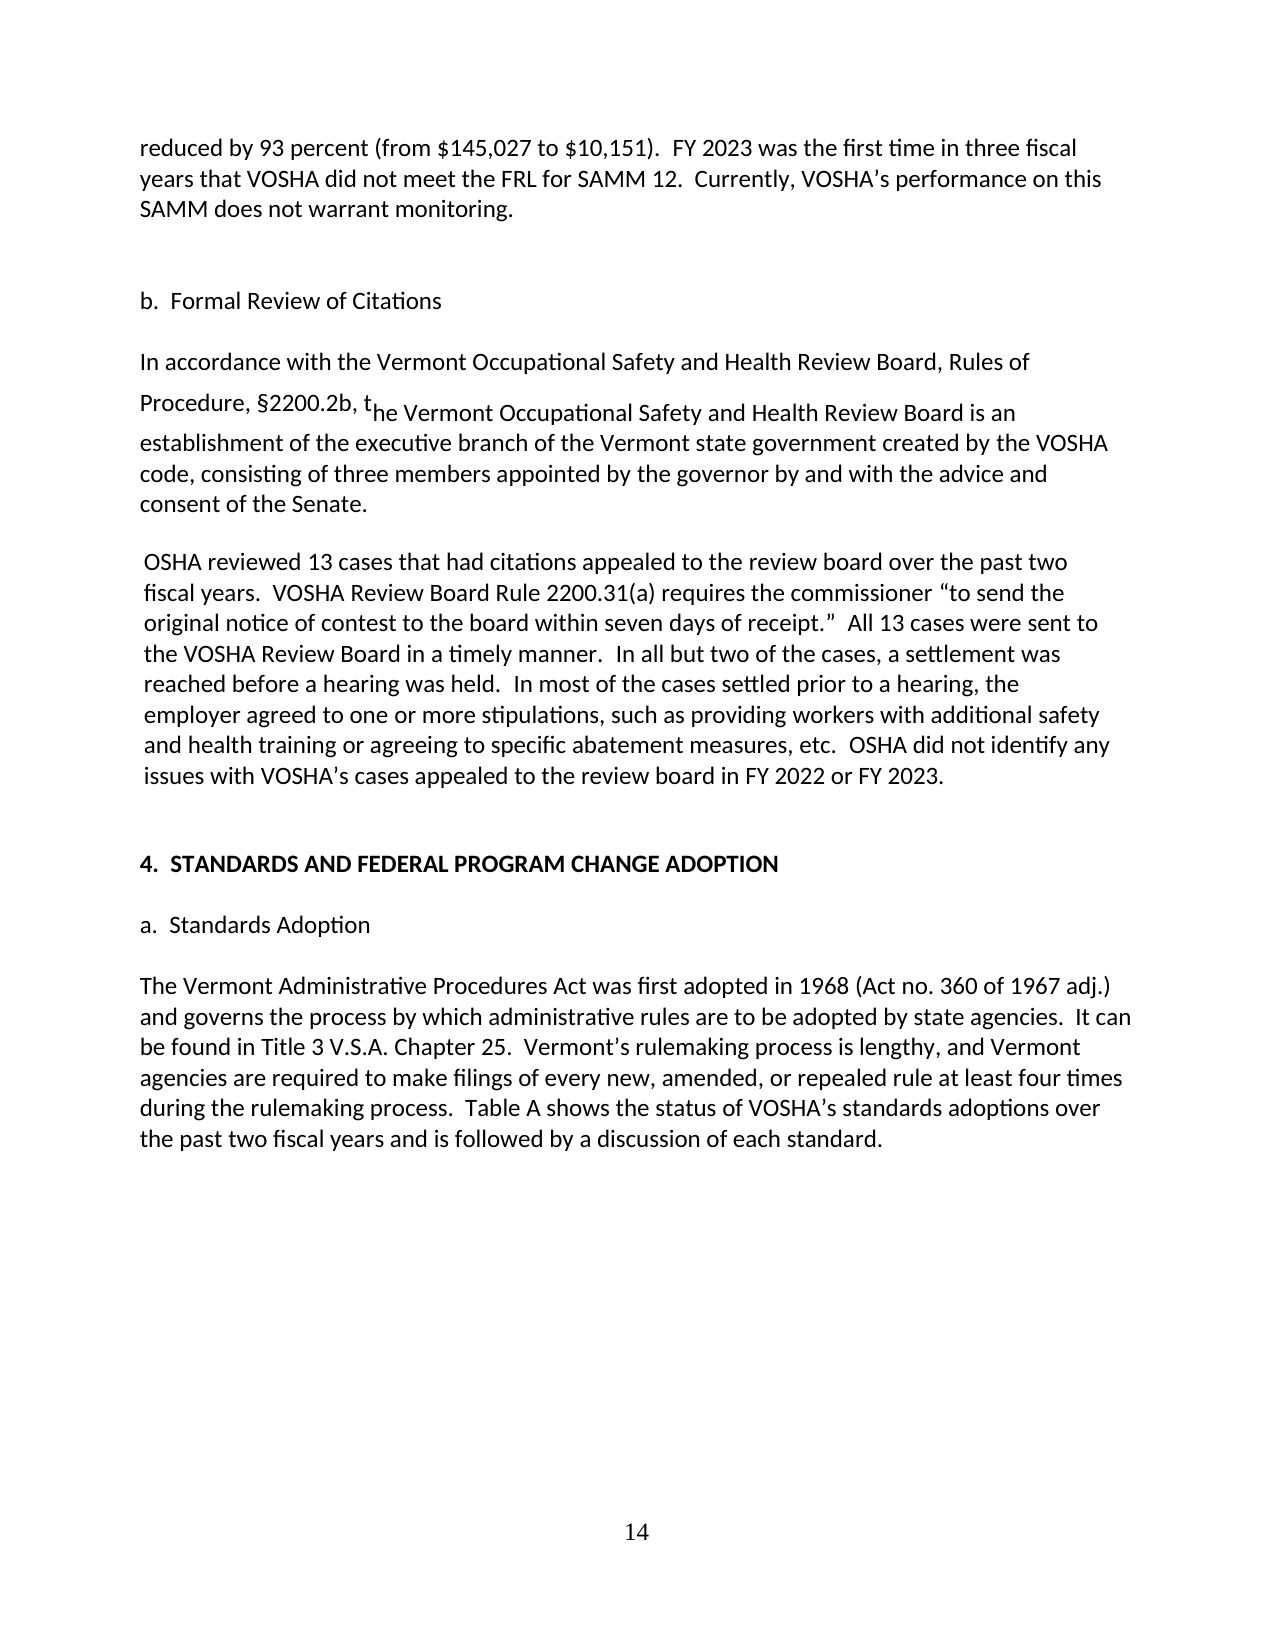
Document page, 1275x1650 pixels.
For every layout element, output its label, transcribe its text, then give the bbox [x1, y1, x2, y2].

text In accordance with the Vermont Occupational Safety and Health Review Board, Rules of Procedure, §2200.2b, the Vermont Occupational Safety and Health Review Board is an establishment of the executive branch of the Vermont state government created by the VOSHA code, consisting of three members appointed by the governor by and with the advice and consent of the Senate. [139, 346, 1124, 519]
text The Vermont Administrative Procedures Act was first adopted in 1968 (Act no. 360 of 1967 adj.) and governs the process by which administrative rules are to be adopted by state agencies. It can be found in Title 3 V.S.A. Chapter 25. Vermont’s rulemaking process is lengthy, and Vermont agencies are required to make filings of every new, amended, or repealed rule at least four times during the rulemaking process. Table A shows the status of VOSHA’s standards adoptions over the past two fiscal years and is followed by a discussion of each standard. [139, 970, 1133, 1153]
text b. Formal Review of Citations [139, 285, 1133, 316]
text 4. STANDARDS AND FEDERAL PROGRAM CHANGE ADOPTION [139, 848, 1133, 878]
text a. Standards Adoption [139, 909, 1133, 939]
text OSHA reviewed 13 cases that had citations appealed to the review board over the past two fiscal years. VOSHA Review Board Rule 2200.31(a) requires the commissioner “to send the original notice of contest to the board within seven days of receipt.” All 13 cases were sent to the VOSHA Review Board in a timely manner. In all but two of the cases, a settlement was reached before a hearing was held. In most of the cases settled prior to a hearing, the employer agreed to one or more stipulations, such as providing workers with additional safety and health training or agreeing to specific abatement measures, etc. OSHA did not identify any issues with VOSHA’s cases appealed to the review board in FY 2022 or FY 2023. [144, 546, 1120, 791]
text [139, 132, 1133, 224]
